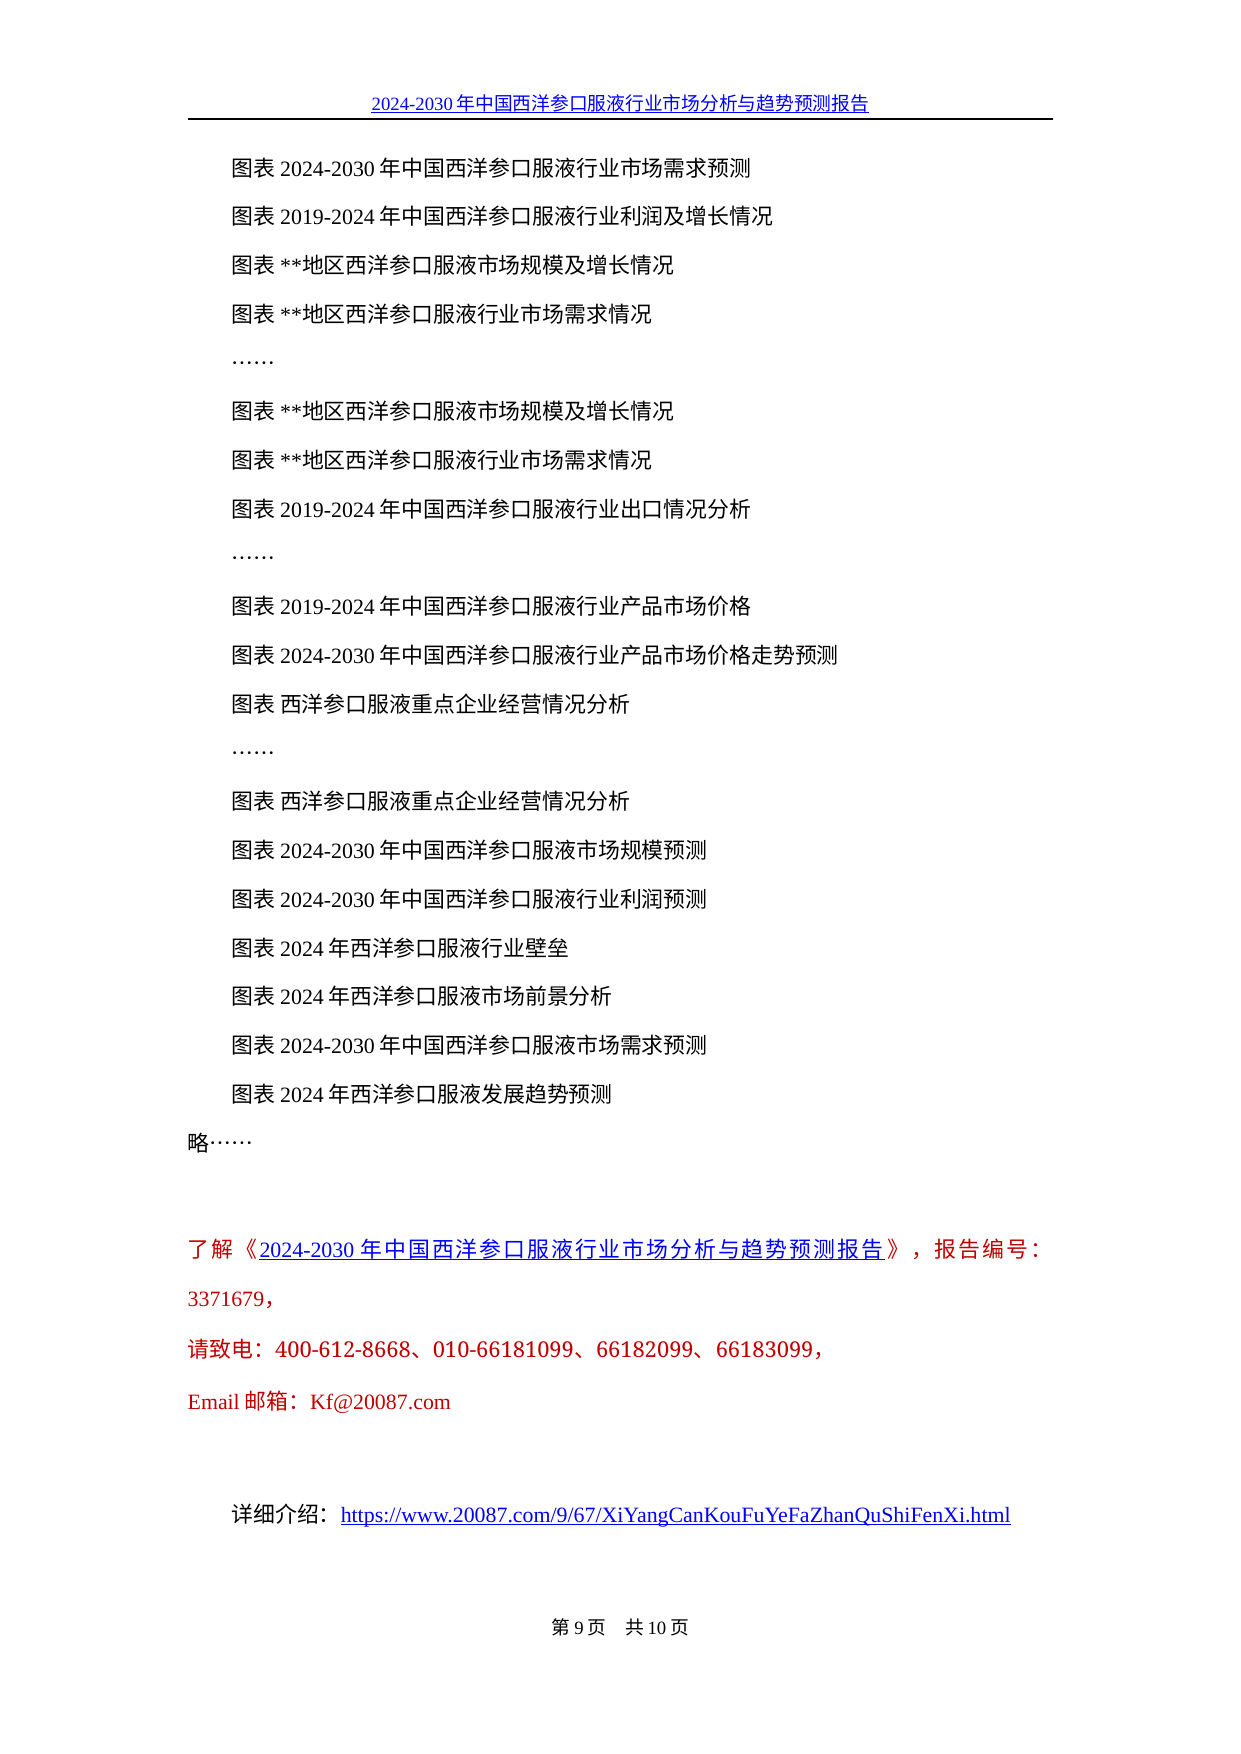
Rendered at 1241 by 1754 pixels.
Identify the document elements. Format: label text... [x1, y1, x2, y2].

text Email邮箱：Kf@20087.com [187, 1383, 1053, 1416]
text 详细介绍：https://www.20087.com/9/67/XiYangCanKouFuYeFaZhanQuShiFenXi.html [187, 1496, 1053, 1529]
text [187, 150, 1053, 1158]
text 请致电：400-612-8668、010-66181099、66182099、66183099， [187, 1332, 1053, 1364]
text 了解《2024-2030年中国西洋参口服液行业市场分析与趋势预测报告》，报告编号：3371679， [187, 1232, 1053, 1313]
